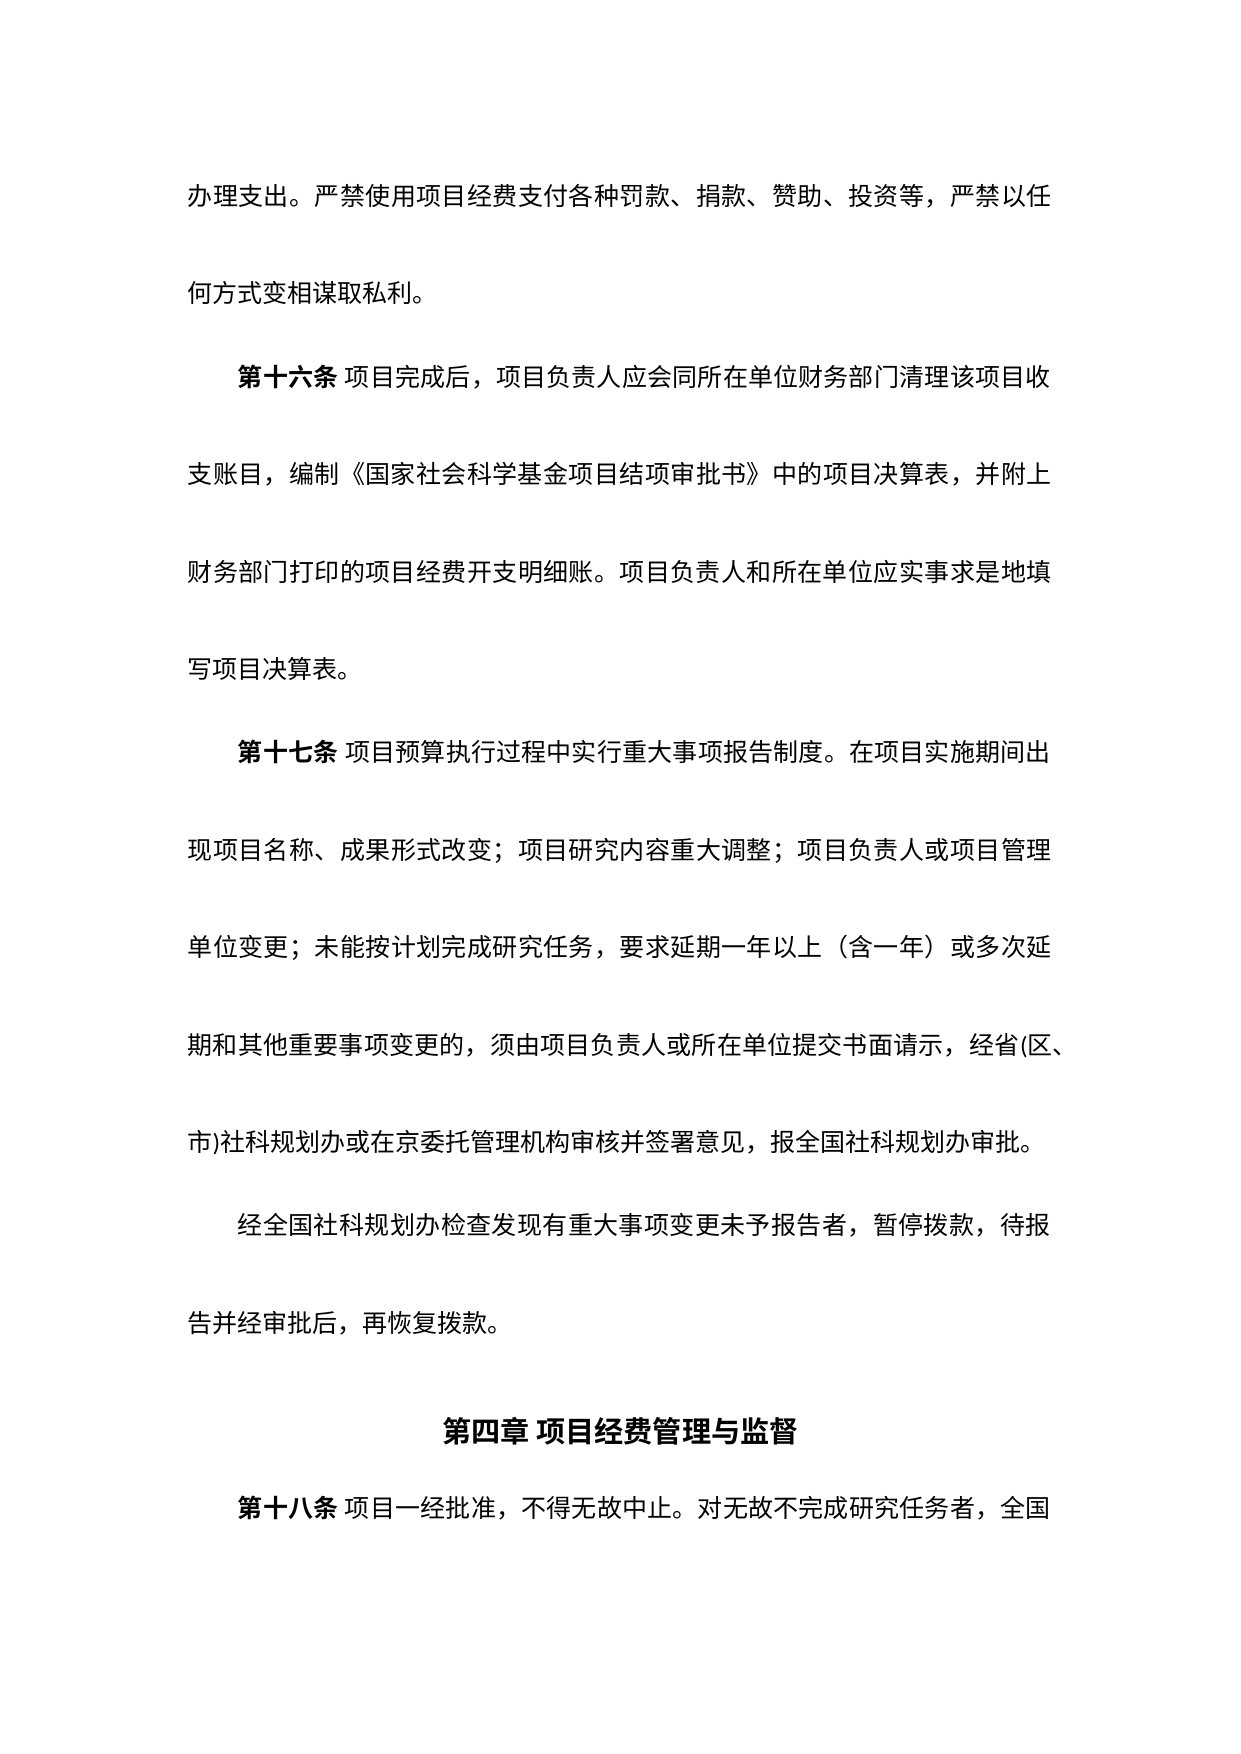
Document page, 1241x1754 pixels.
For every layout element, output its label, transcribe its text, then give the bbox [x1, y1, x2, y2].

text 第四章 项目经费管理与监督 [187, 1397, 1053, 1462]
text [187, 1474, 1053, 1539]
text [187, 162, 1053, 324]
text 经全国社科规划办检查发现有重大事项变更未予报告者，暂停拨款，待报告并经审批后，再恢复拨款。 [187, 1191, 1053, 1354]
text 第十七条 项目预算执行过程中实行重大事项报告制度。在项目实施期间出现项目名称、成果形式改变；项目研究内容重大调整；项目负责人或项目管理单位变更；未能按计划完成研究任务，要求延期一年以上（含一年）或多次延期和其他重要事项变更的，须由项目负责人或所在单位提交书面请示，经省(区、市)社科规划办或在京委托管理机构审核并签署意见，报全国社科规划办审批。 [187, 718, 1053, 1173]
text 第十六条 项目完成后，项目负责人应会同所在单位财务部门清理该项目收支账目，编制《国家社会科学基金项目结项审批书》中的项目决算表，并附上财务部门打印的项目经费开支明细账。项目负责人和所在单位应实事求是地填写项目决算表。 [187, 343, 1053, 700]
